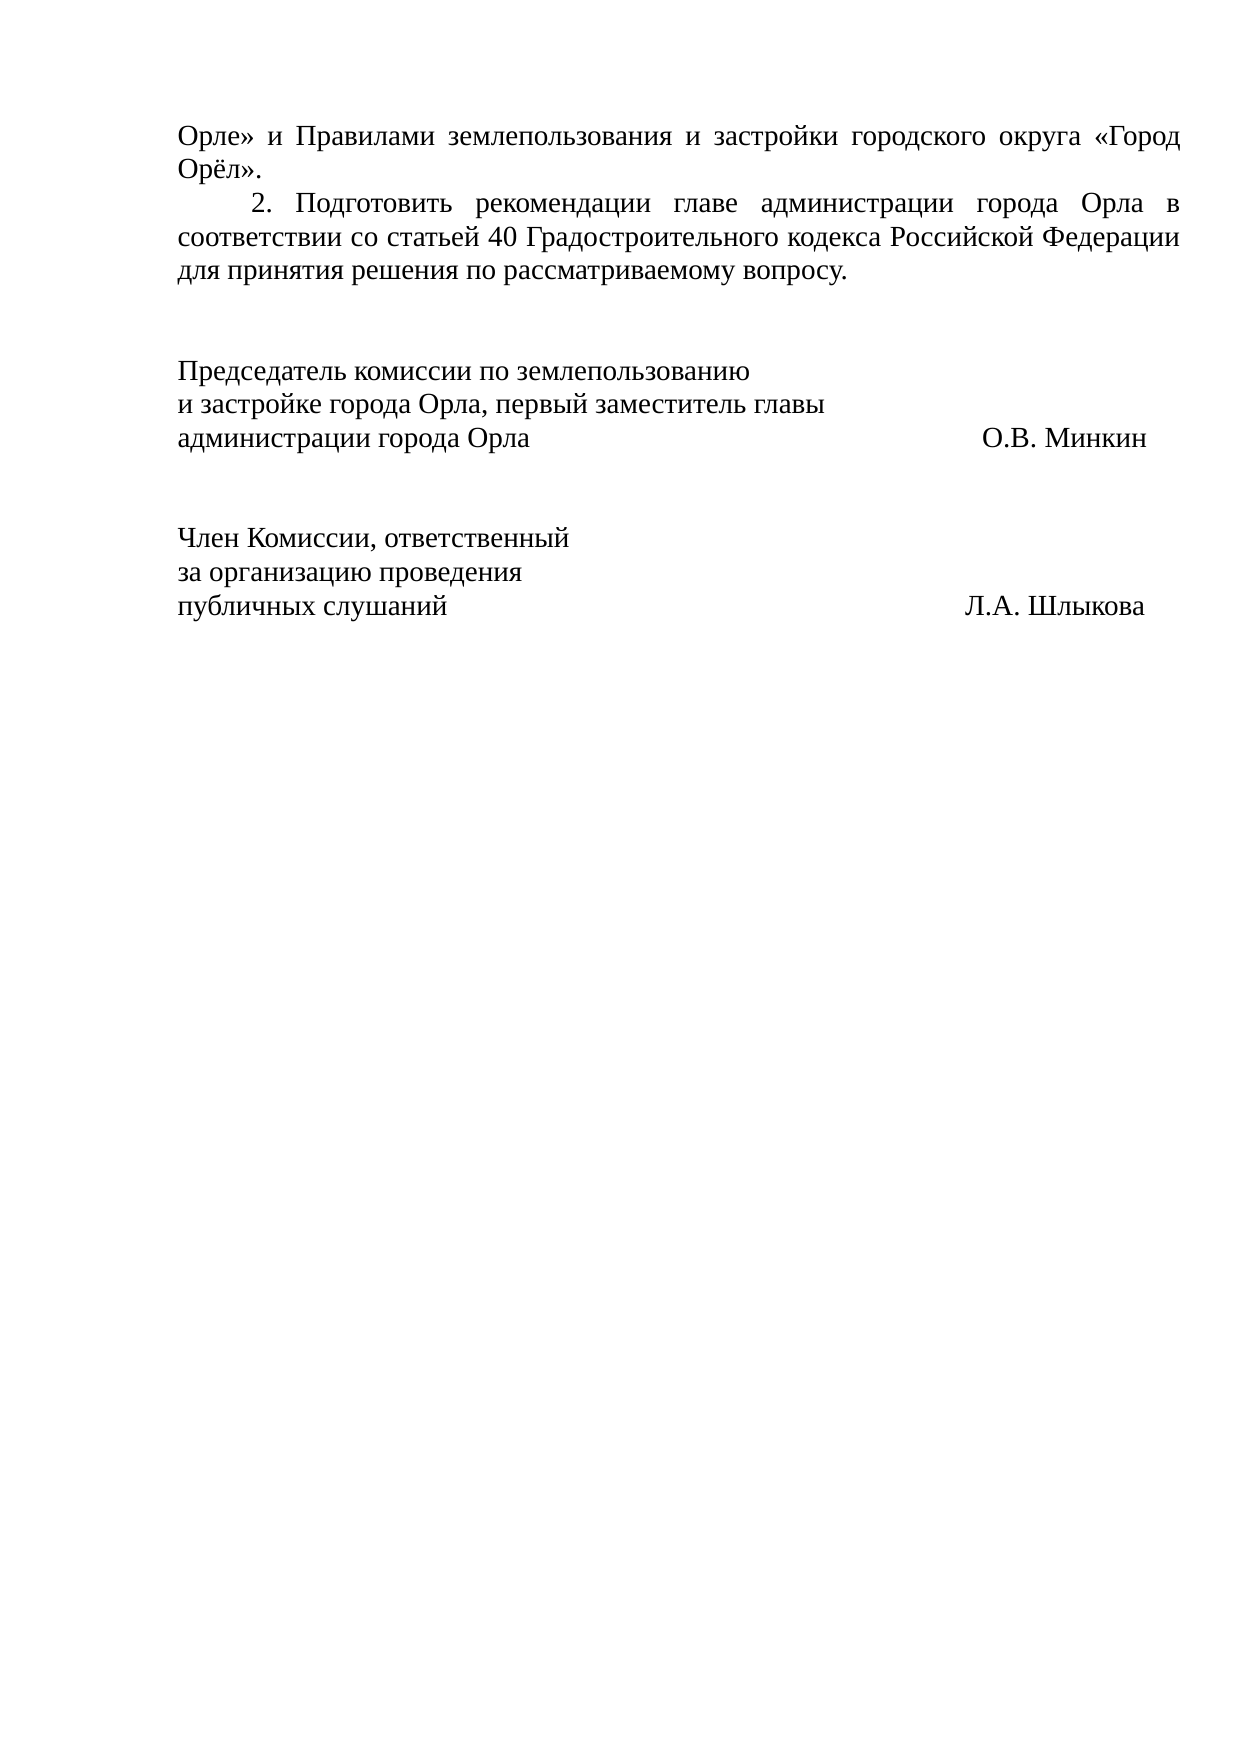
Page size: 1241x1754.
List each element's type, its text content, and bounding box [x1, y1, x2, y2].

text Член Комиссии, ответственный [177, 521, 1181, 554]
text за организацию проведения [177, 554, 1181, 588]
text публичных слушаний Л.А. Шлыкова [177, 588, 1181, 621]
text Председатель комиссии по землепользованию [177, 353, 1181, 386]
text администрации города Орла О.В. Минкин [177, 420, 1181, 453]
text и застройке города Орла, первый заместитель главы [177, 386, 1181, 420]
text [177, 118, 1181, 185]
text 2. Подготовить рекомендации главе администрации города Орла в соответствии со статьей 40 Градостроительного кодекса Российской Федерации для принятия решения по рассматриваемому вопросу. [177, 185, 1181, 286]
